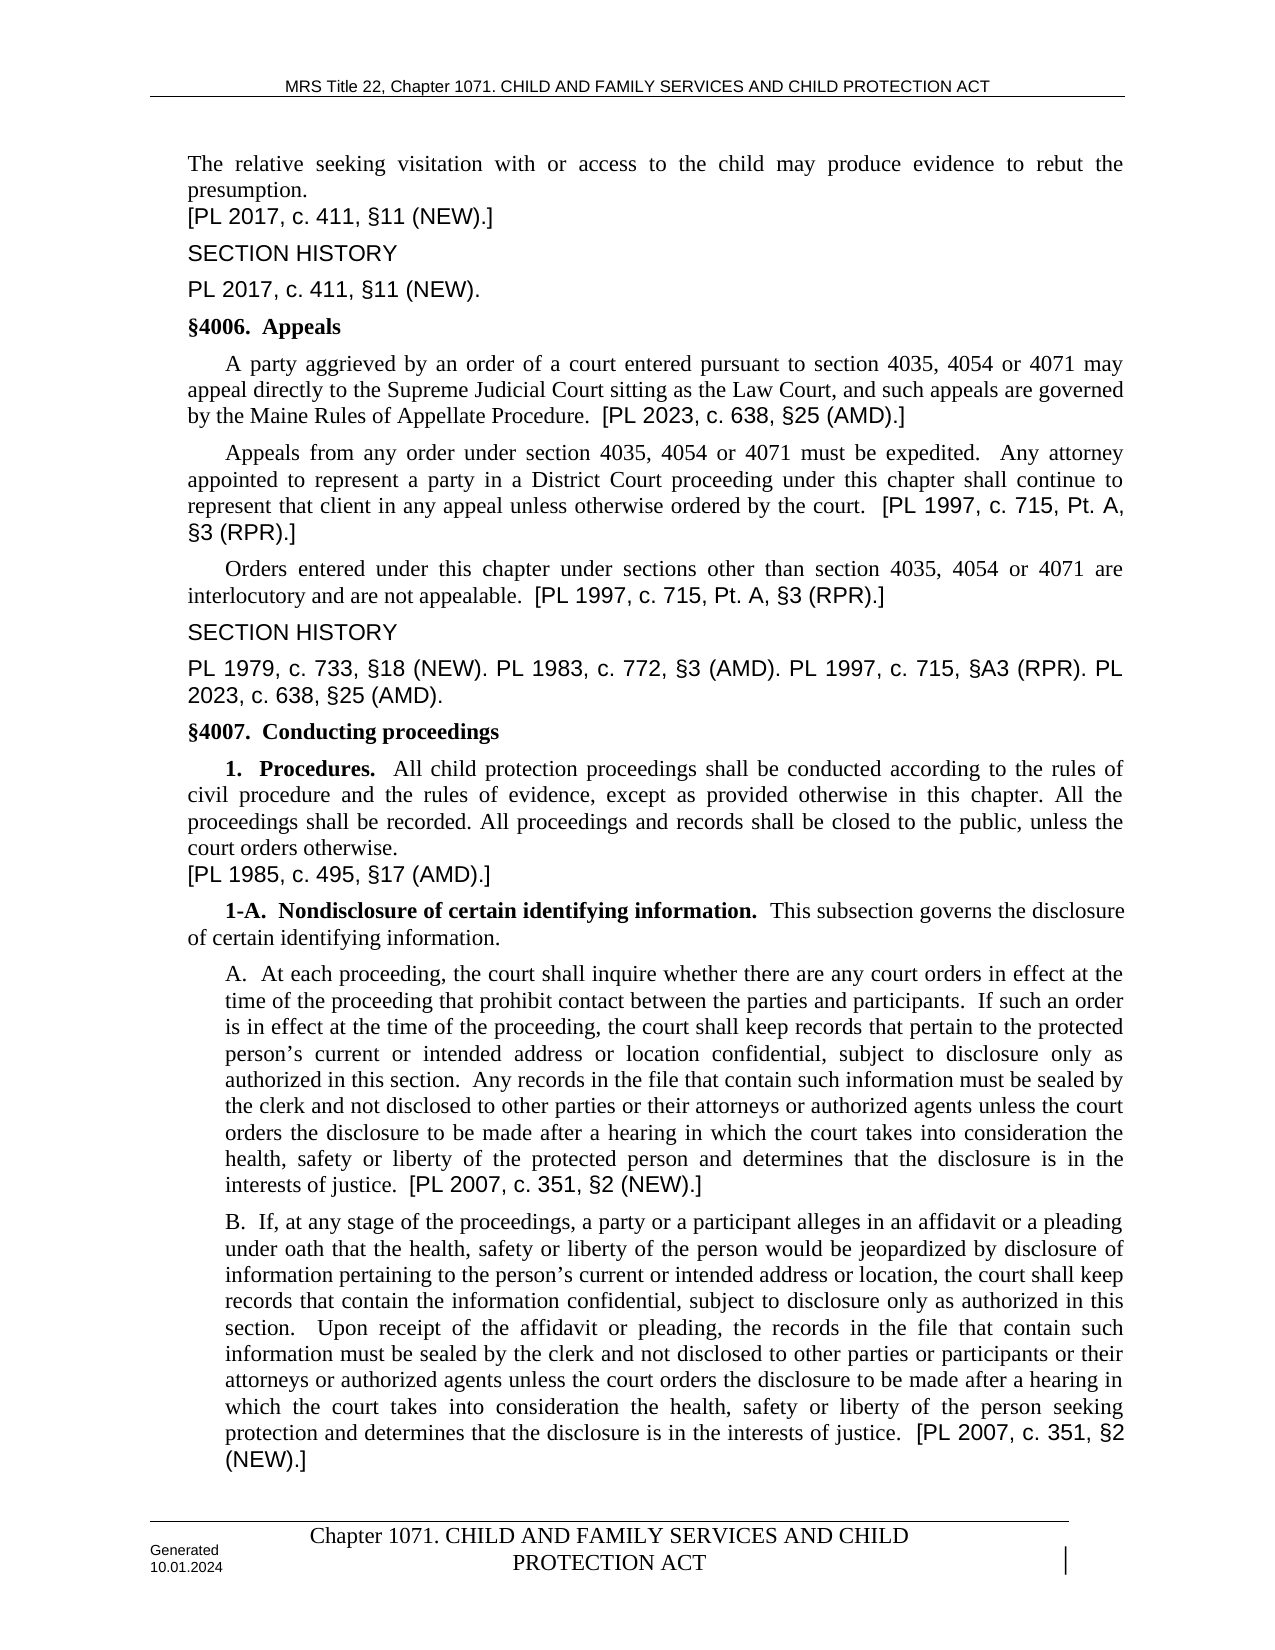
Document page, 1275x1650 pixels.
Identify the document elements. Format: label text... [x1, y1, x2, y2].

text PL 1979, c. 733, §18 (NEW). PL 1983, c. 772, §3 (AMD). PL 1997, c. 715, §A3 (RPR). PL 2023, c. 638, §25 (AMD). [187, 655, 1125, 708]
text [PL 2017, c. 411, §11 (NEW).] [187, 203, 1125, 229]
text [PL 1985, c. 495, §17 (AMD).] [187, 861, 1125, 887]
text SECTION HISTORY [187, 239, 1125, 266]
text §4006. Appeals [187, 313, 1125, 339]
text A. At each proceeding, the court shall inquire whether there are any court orders in effect at the time of the proceeding that prohibit contact between the parties and participants. If such an order is in effect at the time of the proceeding, the court shall keep records that pertain to the protected person’s current or intended address or location confidential, subject to disclosure only as authorized in this section. Any records in the file that contain such information must be sealed by the clerk and not disclosed to other parties or their attorneys or authorized agents unless the court orders the disclosure to be made after a hearing in which the court takes into consideration the health, safety or liberty of the protected person and determines that the disclosure is in the interests of justice. [PL 2007, c. 351, §2 (NEW).] [225, 961, 1125, 1198]
text B. If, at any stage of the proceedings, a party or a participant alleges in an affidavit or a pleading under oath that the health, safety or liberty of the person would be jeopardized by disclosure of information pertaining to the person’s current or intended address or location, the court shall keep records that contain the information confidential, subject to disclosure only as authorized in this section. Upon receipt of the affidavit or pleading, the records in the file that contain such information must be sealed by the clerk and not disclosed to other parties or participants or their attorneys or authorized agents unless the court orders the disclosure to be made after a hearing in which the court takes into consideration the health, safety or liberty of the person seeking protection and determines that the disclosure is in the interests of justice. [PL 2007, c. 351, §2 (NEW).] [225, 1208, 1125, 1472]
text The relative seeking visitation with or access to the child may produce evidence to rebut the presumption. [187, 150, 1125, 203]
text §4007. Conducting proceedings [187, 718, 1125, 745]
text SECTION HISTORY [187, 618, 1125, 645]
text A party aggrieved by an order of a court entered pursuant to section 4035, 4054 or 4071 may appeal directly to the Supreme Judicial Court sitting as the Law Court, and such appeals are governed by the Maine Rules of Appellate Procedure. [PL 2023, c. 638, §25 (AMD).] [187, 350, 1125, 429]
text Appeals from any order under section 4035, 4054 or 4071 must be expedited. Any attorney appointed to represent a party in a District Court proceeding under this chapter shall continue to represent that client in any appeal unless otherwise ordered by the court. [PL 1997, c. 715, Pt. A, §3 (RPR).] [187, 439, 1125, 545]
text 1-A. Nondisclosure of certain identifying information. This subsection governs the disclosure of certain identifying information. [187, 897, 1125, 950]
text Orders entered under this chapter under sections other than section 4035, 4054 or 4071 are interlocutory and are not appealable. [PL 1997, c. 715, Pt. A, §3 (RPR).] [187, 555, 1125, 608]
text 1. Procedures. All child protection proceedings shall be conducted according to the rules of civil procedure and the rules of evidence, except as provided otherwise in this chapter. All the proceedings shall be recorded. All proceedings and records shall be closed to the public, unless the court orders otherwise. [187, 755, 1125, 861]
text PL 2017, c. 411, §11 (NEW). [187, 276, 1125, 303]
